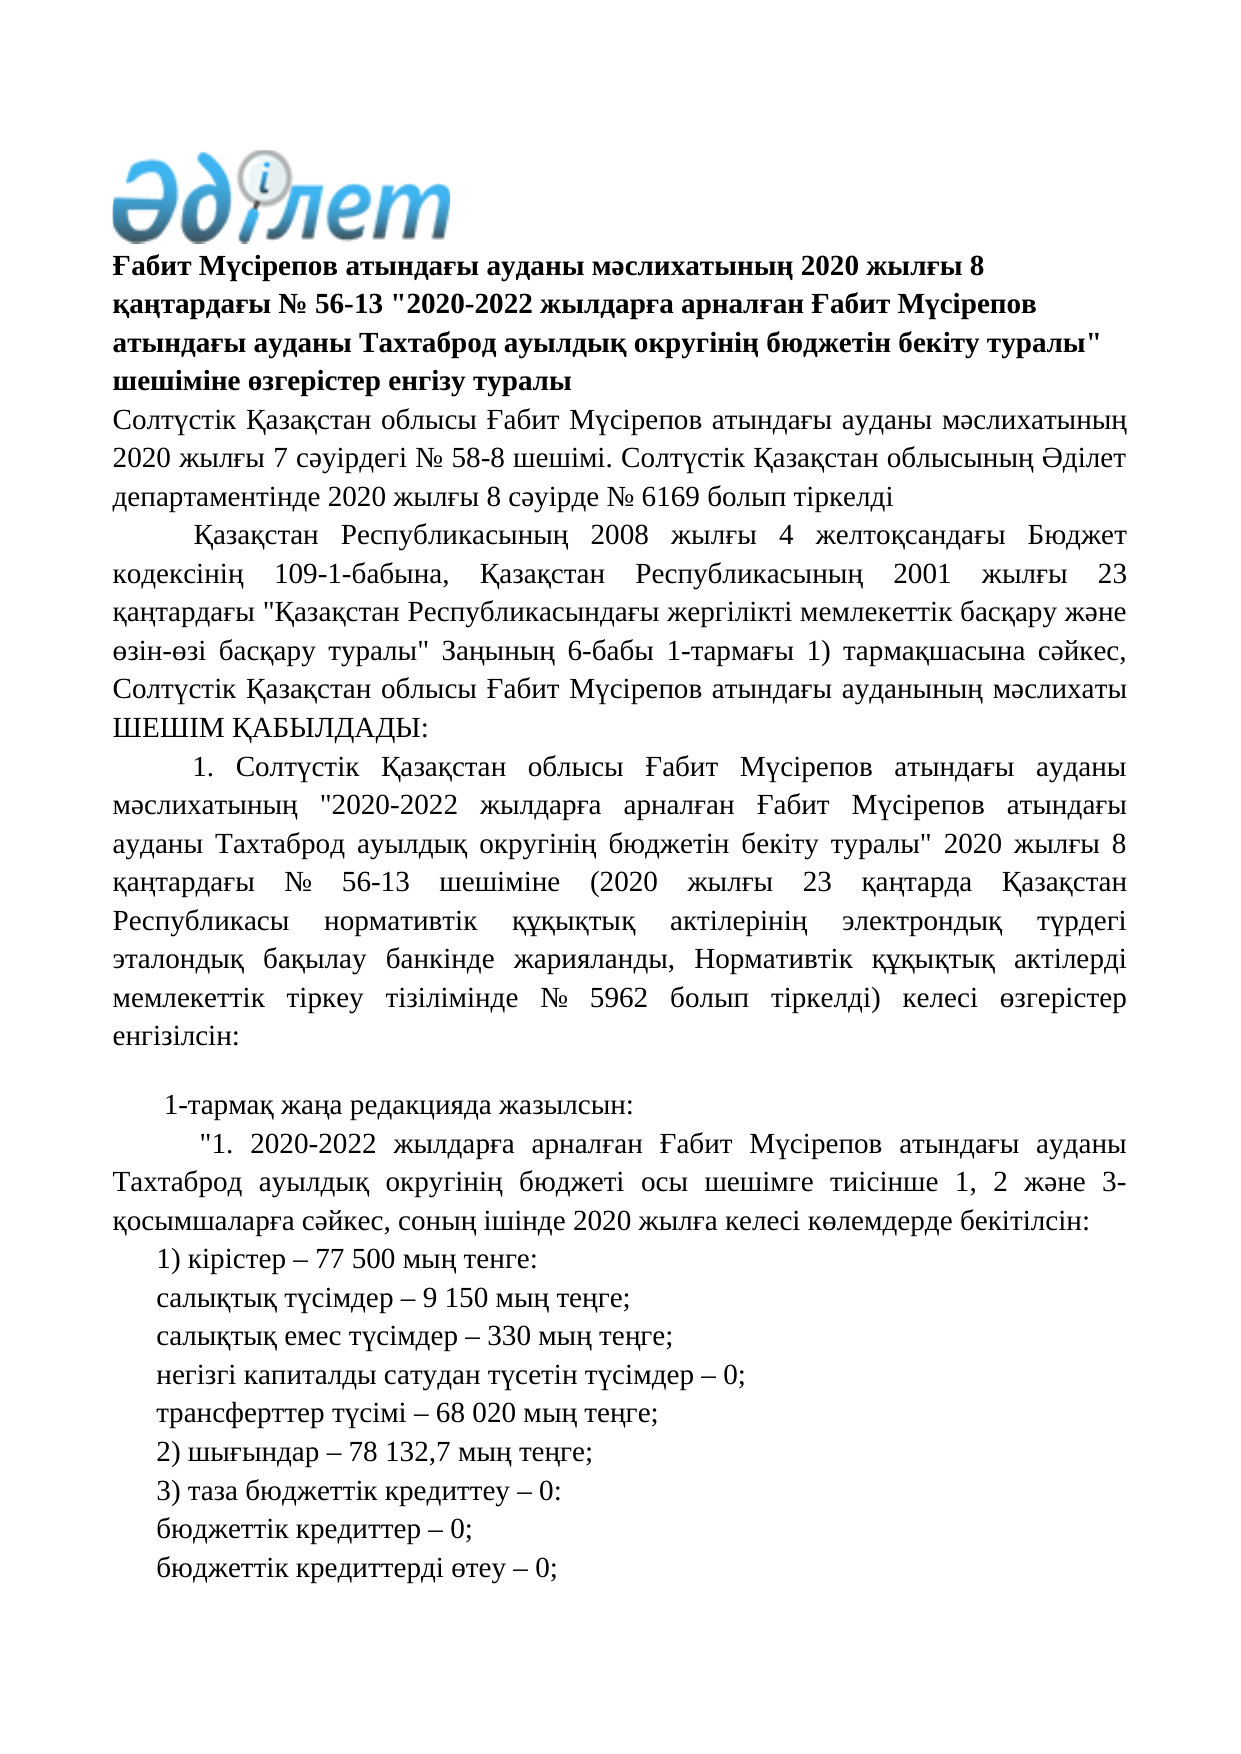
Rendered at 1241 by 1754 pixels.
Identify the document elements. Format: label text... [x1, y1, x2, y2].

text бюджеттік кредиттерді өтеу – 0; [112, 1550, 1128, 1583]
text бюджеттік кредиттер – 0; [112, 1511, 1128, 1545]
text Солтүстік Қазақстан облысы Ғабит Мүсірепов атындағы ауданы мәслихатының 2020 жылғы 7 сәуірдегі № 58-8 шешімі. Солтүстік Қазақстан облысының Әділет департаментінде 2020 жылғы 8 сәуірде № 6169 болып тіркелді [112, 402, 1128, 512]
text негізгі капиталды сатудан түсетін түсімдер – 0; [112, 1357, 1128, 1391]
text Қазақстан Республикасының 2008 жылғы 4 желтоқсандағы Бюджет кодексінің 109-1-бабына, Қазақстан Республикасының 2001 жылғы 23 қаңтардағы "Қазақстан Республикасындағы жергілікті мемлекеттік басқару және өзін-өзі басқару туралы" Заңының 6-бабы 1-тармағы 1) тармақшасына сәйкес, Солтүстік Қазақстан облысы Ғабит Мүсірепов атындағы ауданының мәслихаты ШЕШІМ ҚАБЫЛДАДЫ: [112, 517, 1128, 744]
text Ғабит Мүсірепов атындағы ауданы мәслихатының 2020 жылғы 8 қаңтардағы № 56-13 "2020-2022 жылдарға арналған Ғабит Мүсірепов атындағы ауданы Тахтаброд ауылдық округінің бюджетін бекіту туралы" шешіміне өзгерістер енгізу туралы [112, 248, 1128, 397]
text 3) таза бюджеттік кредиттеу – 0: [112, 1473, 1128, 1506]
text трансферттер түсімі – 68 020 мың теңге; [112, 1396, 1128, 1429]
text 1. Солтүстік Қазақстан облысы Ғабит Мүсірепов атындағы ауданы мәслихатының "2020-2022 жылдарға арналған Ғабит Мүсірепов атындағы ауданы Тахтаброд ауылдық округінің бюджетін бекіту туралы" 2020 жылғы 8 қаңтардағы № 56-13 шешіміне (2020 жылғы 23 қаңтарда Қазақстан Республикасы нормативтік құқықтық актілерінің электрондық түрдегі эталондық бақылау банкінде жарияланды, Нормативтік құқықтық актілерді мемлекеттік тіркеу тізілімінде № 5962 болып тіркелді) келесі өзгерістер енгізілсін: [112, 749, 1128, 1052]
text 2) шығындар – 78 132,7 мың теңге; [112, 1434, 1128, 1468]
text 1-тармақ жаңа редакцияда жазылсын: [112, 1087, 1128, 1121]
text 1) кірістер – 77 500 мың тенге: [112, 1241, 1128, 1275]
text салықтық емес түсімдер – 330 мың теңге; [112, 1318, 1128, 1352]
text "1. 2020-2022 жылдарға арналған Ғабит Мүсірепов атындағы ауданы Тахтаброд ауылдық округінің бюджеті осы шешімге тиісінше 1, 2 және 3-қосымшаларға сәйкес, соның ішінде 2020 жылға келесі көлемдерде бекітілсін: [112, 1126, 1128, 1236]
picture [112, 150, 451, 244]
text салықтық түсімдер – 9 150 мың теңге; [112, 1280, 1128, 1313]
